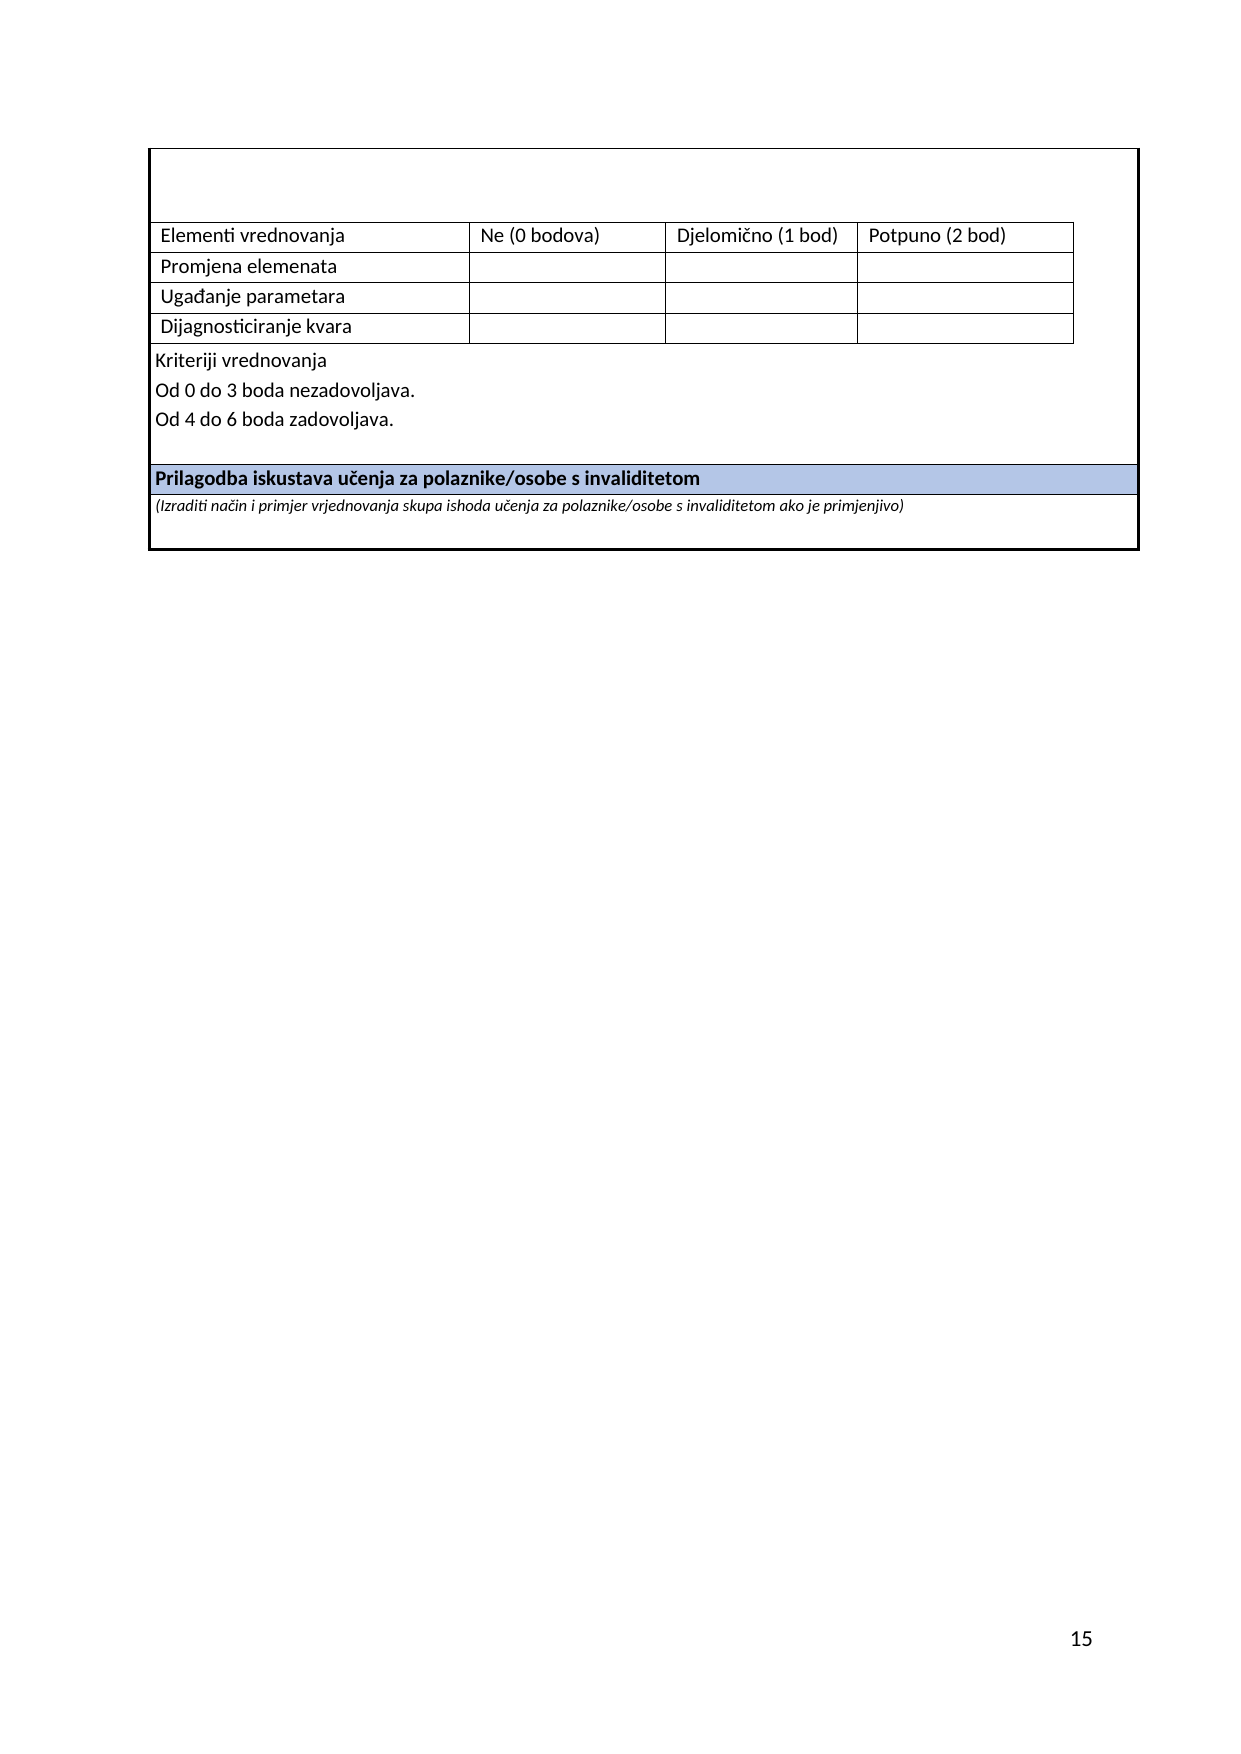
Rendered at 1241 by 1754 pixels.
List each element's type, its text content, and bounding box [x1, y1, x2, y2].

table_cell Prilagodba iskustava učenja za polaznike/osobe s invaliditetom [151, 465, 1137, 494]
table_cell (Izraditi način i primjer vrjednovanja skupa ishoda učenja za polaznike/osobe s invaliditetom ako je primjenjivo) [151, 495, 1137, 548]
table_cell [151, 149, 1137, 464]
